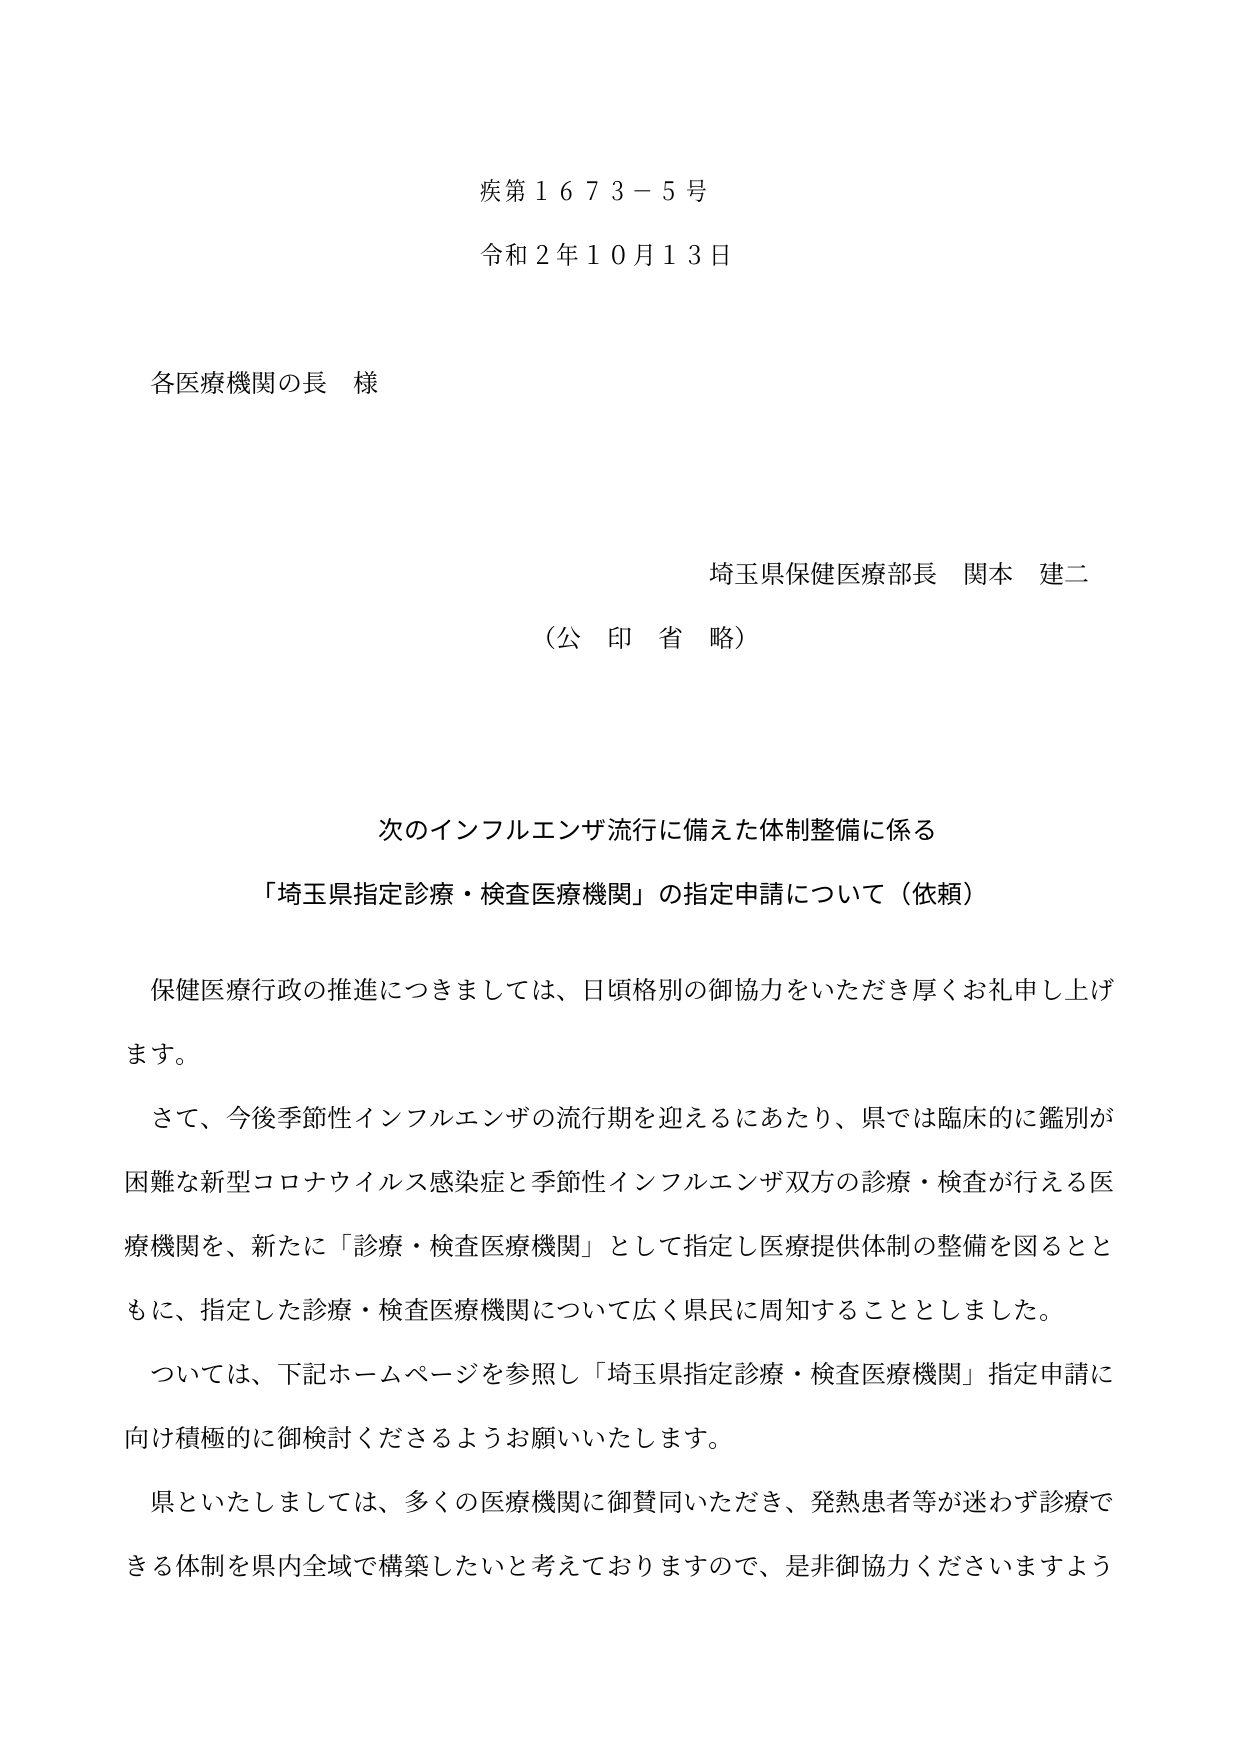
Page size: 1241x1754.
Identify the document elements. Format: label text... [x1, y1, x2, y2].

text 「埼玉県指定診療・検査医療機関」の指定申請について（依頼） [124, 861, 1116, 925]
text 次のインフルエンザ流行に備えた体制整備に係る [124, 797, 1116, 861]
text ついては、下記ホームページを参照し「埼玉県指定診療・検査医療機関」指定申請に向け積極的に御検討くださるようお願いいたします。 [124, 1341, 1116, 1468]
text さて、今後季節性インフルエンザの流行期を迎えるにあたり、県では臨床的に鑑別が困難な新型コロナウイルス感染症と季節性インフルエンザ双方の診療・検査が行える医療機関を、新たに「診療・検査医療機関」として指定し医療提供体制の整備を図るとともに、指定した診療・検査医療機関について広く県民に周知することとしました。 [124, 1085, 1116, 1341]
text 疾第１６７３－５号 [124, 157, 1116, 221]
text 令和２年１０月１３日 [124, 221, 1116, 285]
text （公 印 省 略） [124, 605, 1116, 669]
text 埼玉県保健医療部長 関本 建二 [124, 541, 1090, 605]
text 各医療機関の長 様 [124, 349, 1116, 413]
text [124, 1468, 1116, 1596]
text 保健医療行政の推進につきましては、日頃格別の御協力をいただき厚くお礼申し上げます。 [124, 957, 1116, 1085]
